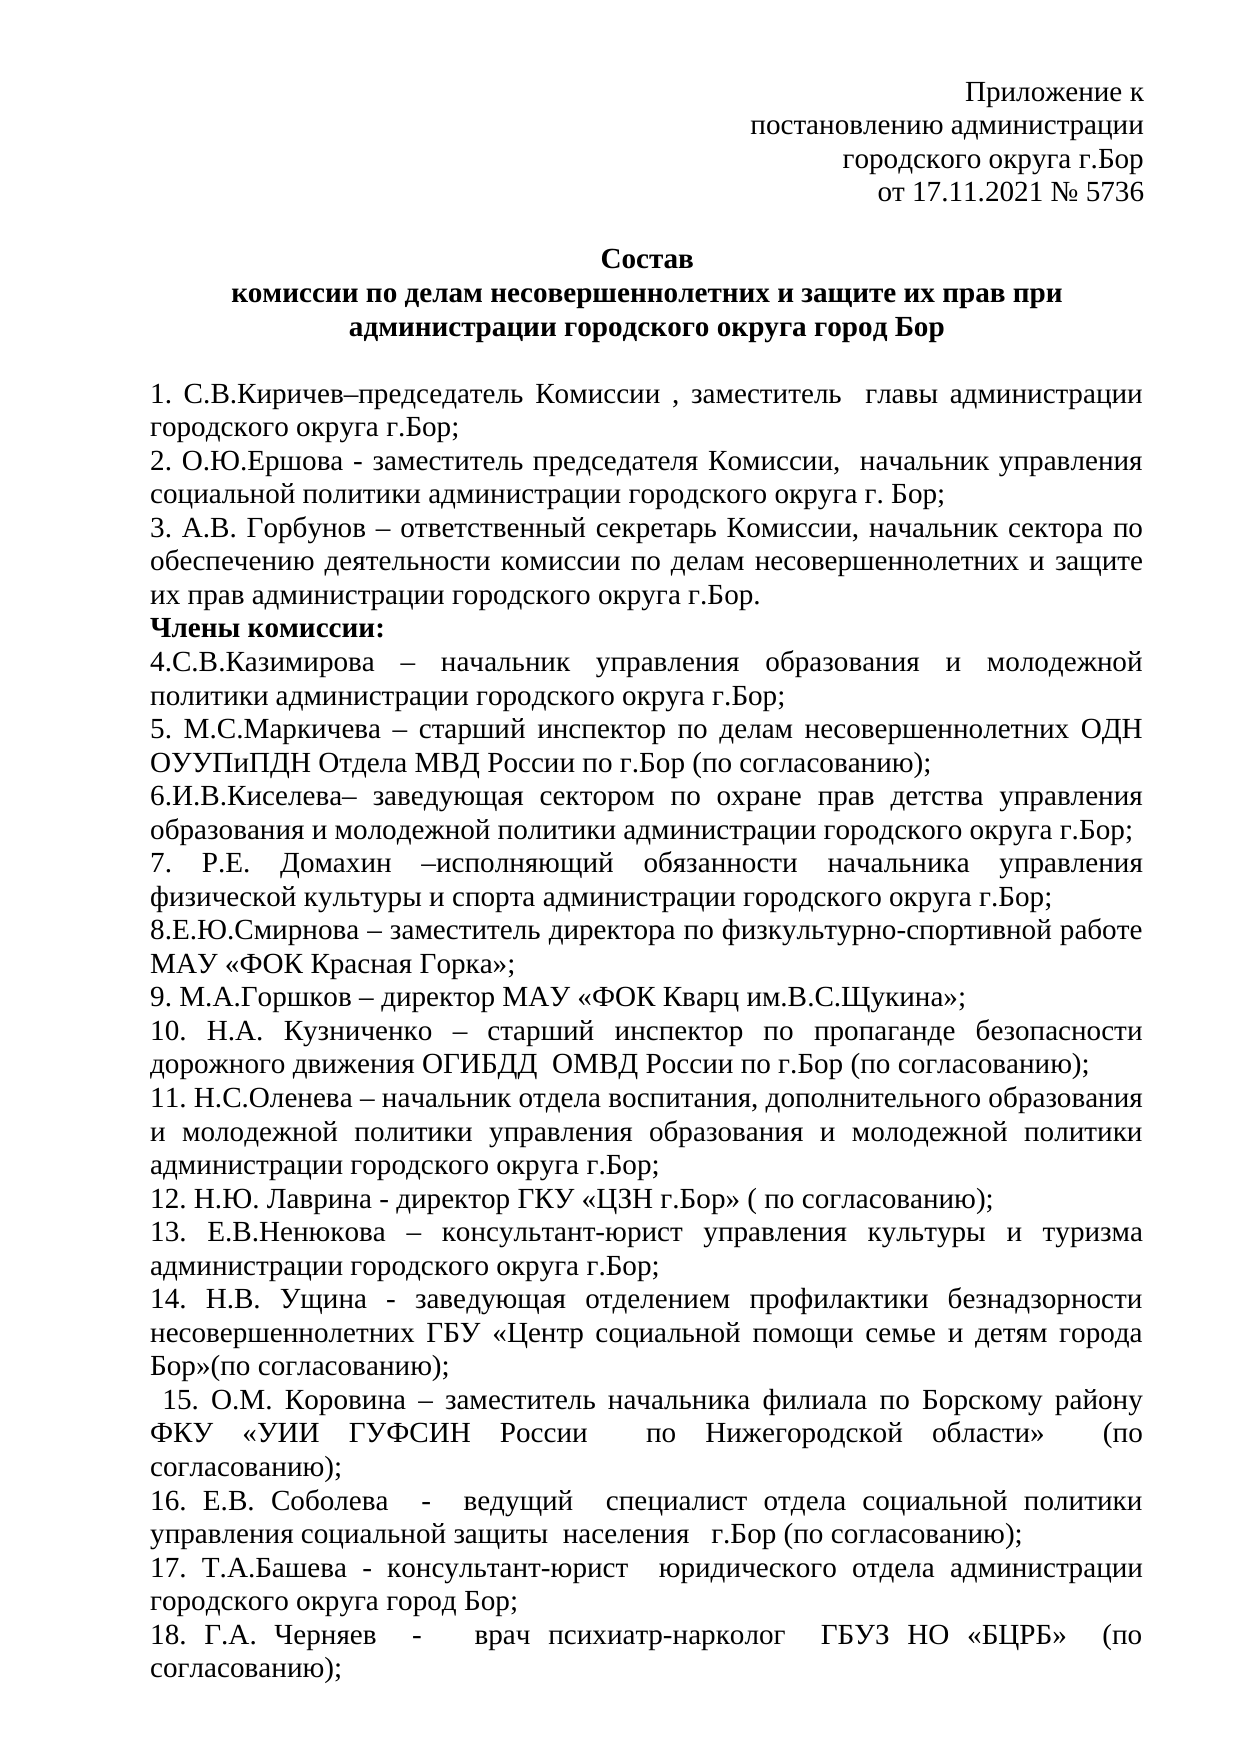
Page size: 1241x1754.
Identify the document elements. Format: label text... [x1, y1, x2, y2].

text Члены комиссии: [150, 611, 1144, 644]
text Приложение к [150, 74, 1144, 107]
text 7. Р.Е. Домахин –исполняющий обязанности начальника управления физической культуры и спорта администрации городского округа г.Бор; [150, 845, 1144, 912]
text 6.И.В.Киселева– заведующая сектором по охране прав детства управления образования и молодежной политики администрации городского округа г.Бор; [150, 778, 1144, 845]
text 10. Н.А. Кузниченко – старший инспектор по пропаганде безопасности дорожного движения ОГИБДД ОМВД России по г.Бор (по согласованию); [150, 1013, 1144, 1080]
text постановлению администрации [150, 107, 1144, 141]
text 1. С.В.Киричев–председатель Комиссии , заместитель главы администрации городского округа г.Бор; [150, 376, 1144, 443]
text 5. М.С.Маркичева – старший инспектор по делам несовершеннолетних ОДН ОУУПиПДН Отдела МВД России по г.Бор (по согласованию); [150, 711, 1144, 778]
text 12. Н.Ю. Лаврина - директор ГКУ «ЦЗН г.Бор» ( по согласованию); [150, 1181, 1144, 1214]
text 2. О.Ю.Ершова - заместитель председателя Комиссии, начальник управления социальной политики администрации городского округа г. Бор; [150, 443, 1144, 510]
text городского округа г.Бор [150, 141, 1144, 174]
text 17. Т.А.Башева - консультант-юрист юридического отдела администрации городского округа город Бор; [150, 1550, 1144, 1617]
text 8.Е.Ю.Смирнова – заместитель директора по физкультурно-спортивной работе МАУ «ФОК Красная Горка»; [150, 912, 1144, 979]
text 11. Н.С.Оленева – начальник отдела воспитания, дополнительного образования и молодежной политики управления образования и молодежной политики администрации городского округа г.Бор; [150, 1080, 1144, 1181]
text от 17.11.2021 № 5736 [150, 174, 1144, 208]
text 4.С.В.Казимирова – начальник управления образования и молодежной политики администрации городского округа г.Бор; [150, 644, 1144, 711]
text 13. Е.В.Ненюкова – консультант-юрист управления культуры и туризма администрации городского округа г.Бор; [150, 1214, 1144, 1281]
text 16. Е.В. Соболева - ведущий специалист отдела социальной политики управления социальной защиты населения г.Бор (по согласованию); [150, 1483, 1144, 1550]
text 15. О.М. Коровина – заместитель начальника филиала по Борскому району ФКУ «УИИ ГУФСИН России по Нижегородской области» (по согласованию); [150, 1382, 1144, 1483]
text 3. А.В. Горбунов – ответственный секретарь Комиссии, начальник сектора по обеспечению деятельности комиссии по делам несовершеннолетних и защите их прав администрации городского округа г.Бор. [150, 510, 1144, 611]
text Состав [150, 242, 1144, 275]
text 14. Н.В. Ущина - заведующая отделением профилактики безнадзорности несовершеннолетних ГБУ «Центр социальной помощи семье и детям города Бор»(по согласованию); [150, 1281, 1144, 1382]
text 18. Г.А. Черняев - врач психиатр-нарколог ГБУЗ НО «БЦРБ» (по согласованию); [150, 1617, 1144, 1684]
text комиссии по делам несовершеннолетних и защите их прав при администрации городского округа город Бор [150, 275, 1144, 342]
text 9. М.А.Горшков – директор МАУ «ФОК Кварц им.В.С.Щукина»; [150, 979, 1144, 1013]
